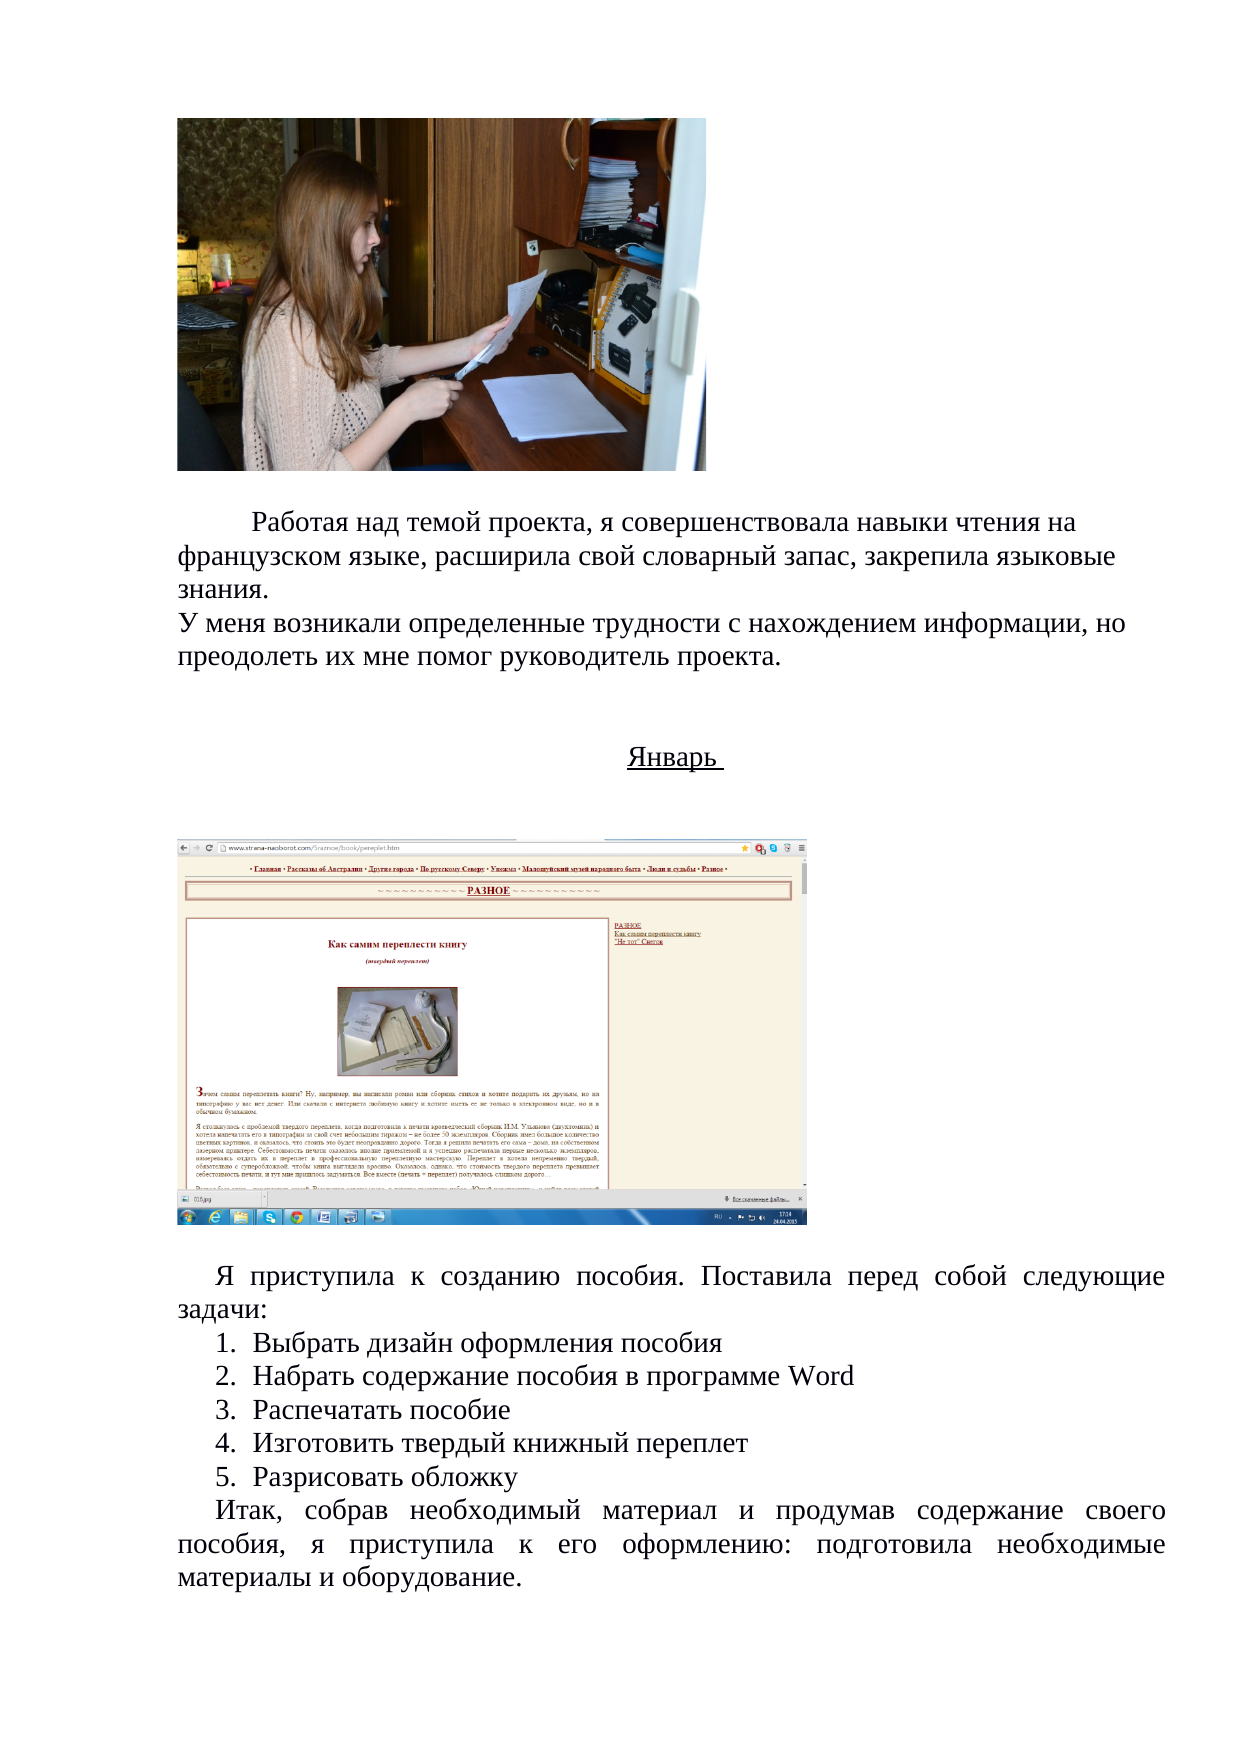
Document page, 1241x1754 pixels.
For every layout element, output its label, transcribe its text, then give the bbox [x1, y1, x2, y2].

text Я приступила к созданию пособия. Поставила перед собой следующие задачи: [177, 1258, 1167, 1325]
text Работая над темой проекта, я совершенствовала навыки чтения на французском языке, расширила свой словарный запас, закрепила языковые знания. У меня возникали определенные трудности с нахождением информации, но преодолеть их мне помог руководитель проекта. [177, 504, 1167, 672]
text Январь [177, 739, 1167, 773]
picture [177, 118, 707, 471]
list Распечатать пособие [215, 1392, 1167, 1425]
list Разрисовать обложку [215, 1459, 1167, 1492]
list Набрать содержание пособия в программе Word [215, 1358, 1167, 1392]
picture [177, 839, 807, 1225]
text Итак, собрав необходимый материал и продумав содержание своего пособия, я приступила к его оформлению: подготовила необходимые материалы и оборудование. [177, 1492, 1167, 1593]
list Изготовить твердый книжный переплет [215, 1425, 1167, 1459]
list Выбрать дизайн оформления пособия [215, 1325, 1167, 1358]
